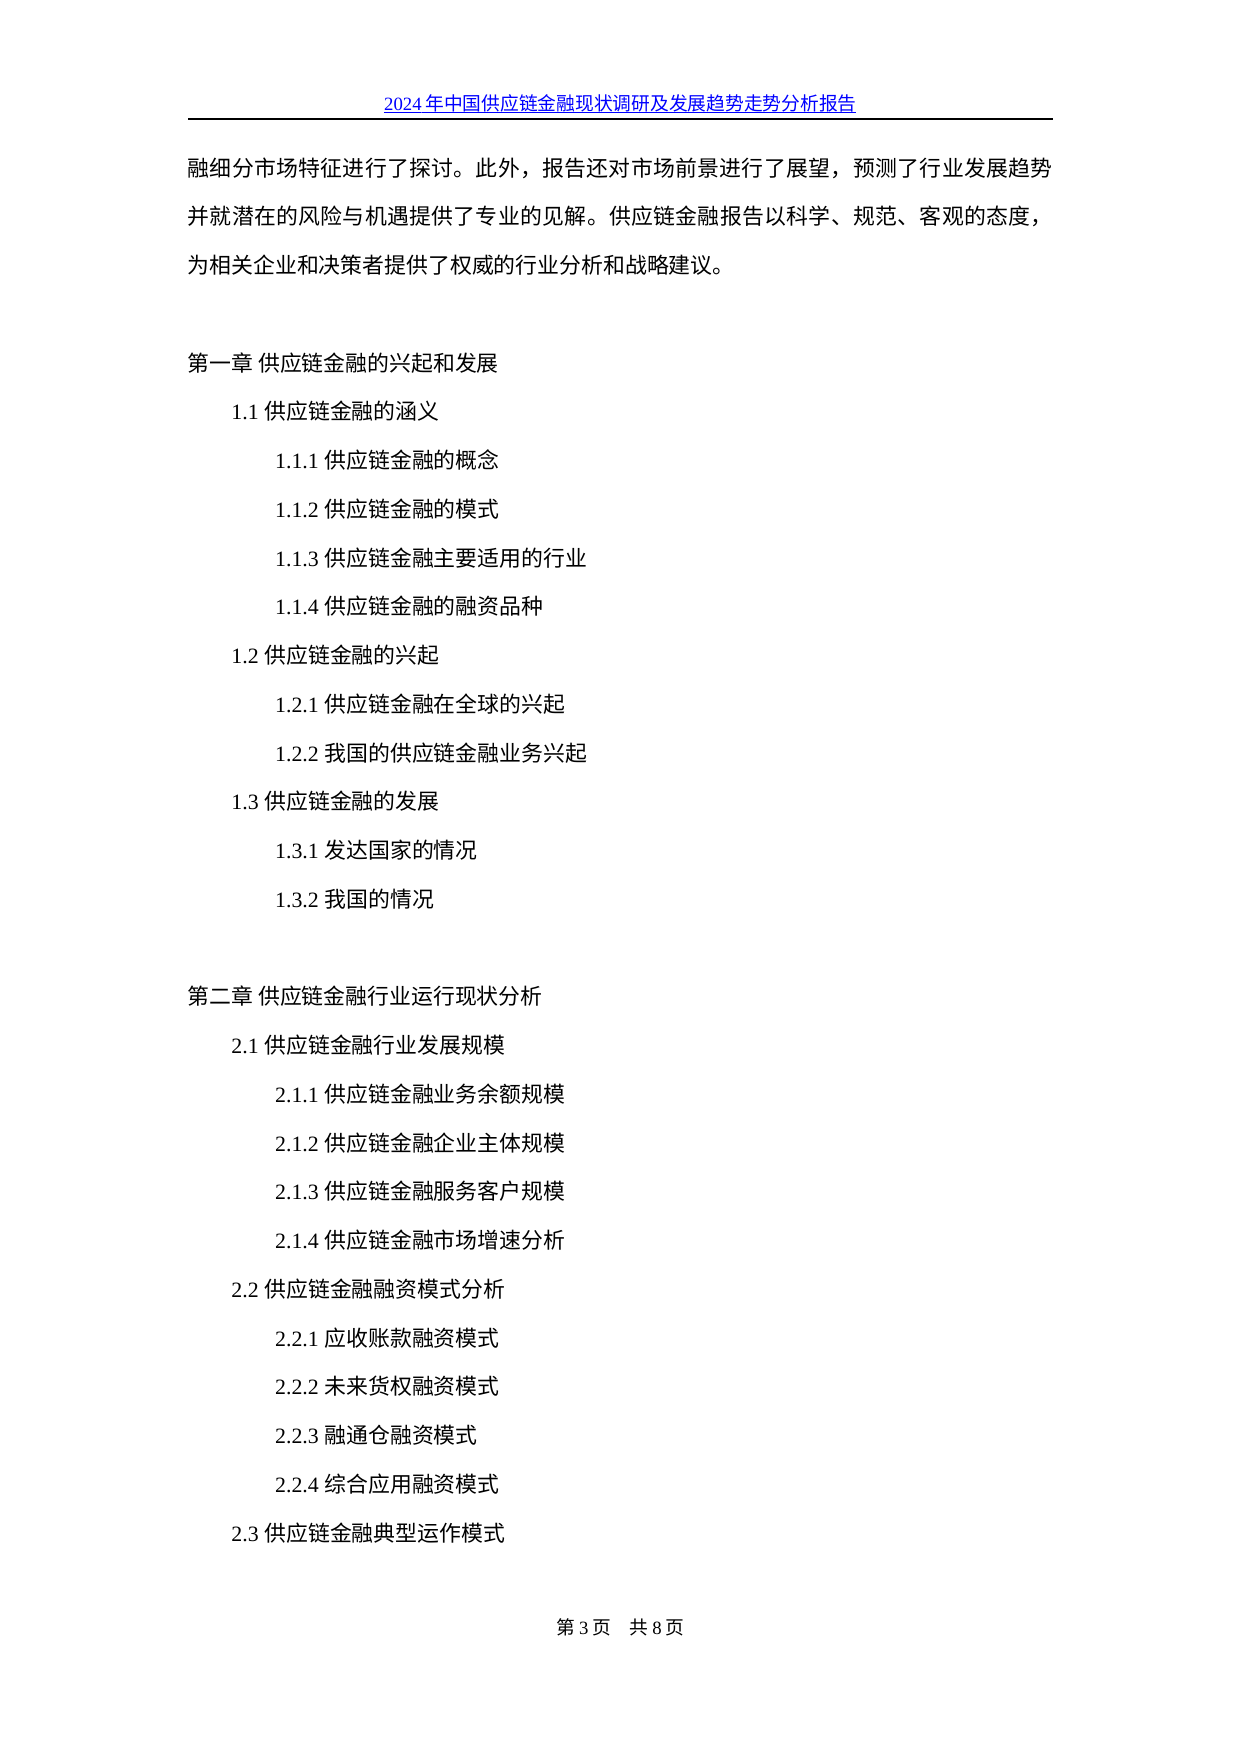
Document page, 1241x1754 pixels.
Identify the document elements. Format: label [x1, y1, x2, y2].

text [187, 150, 1053, 1548]
